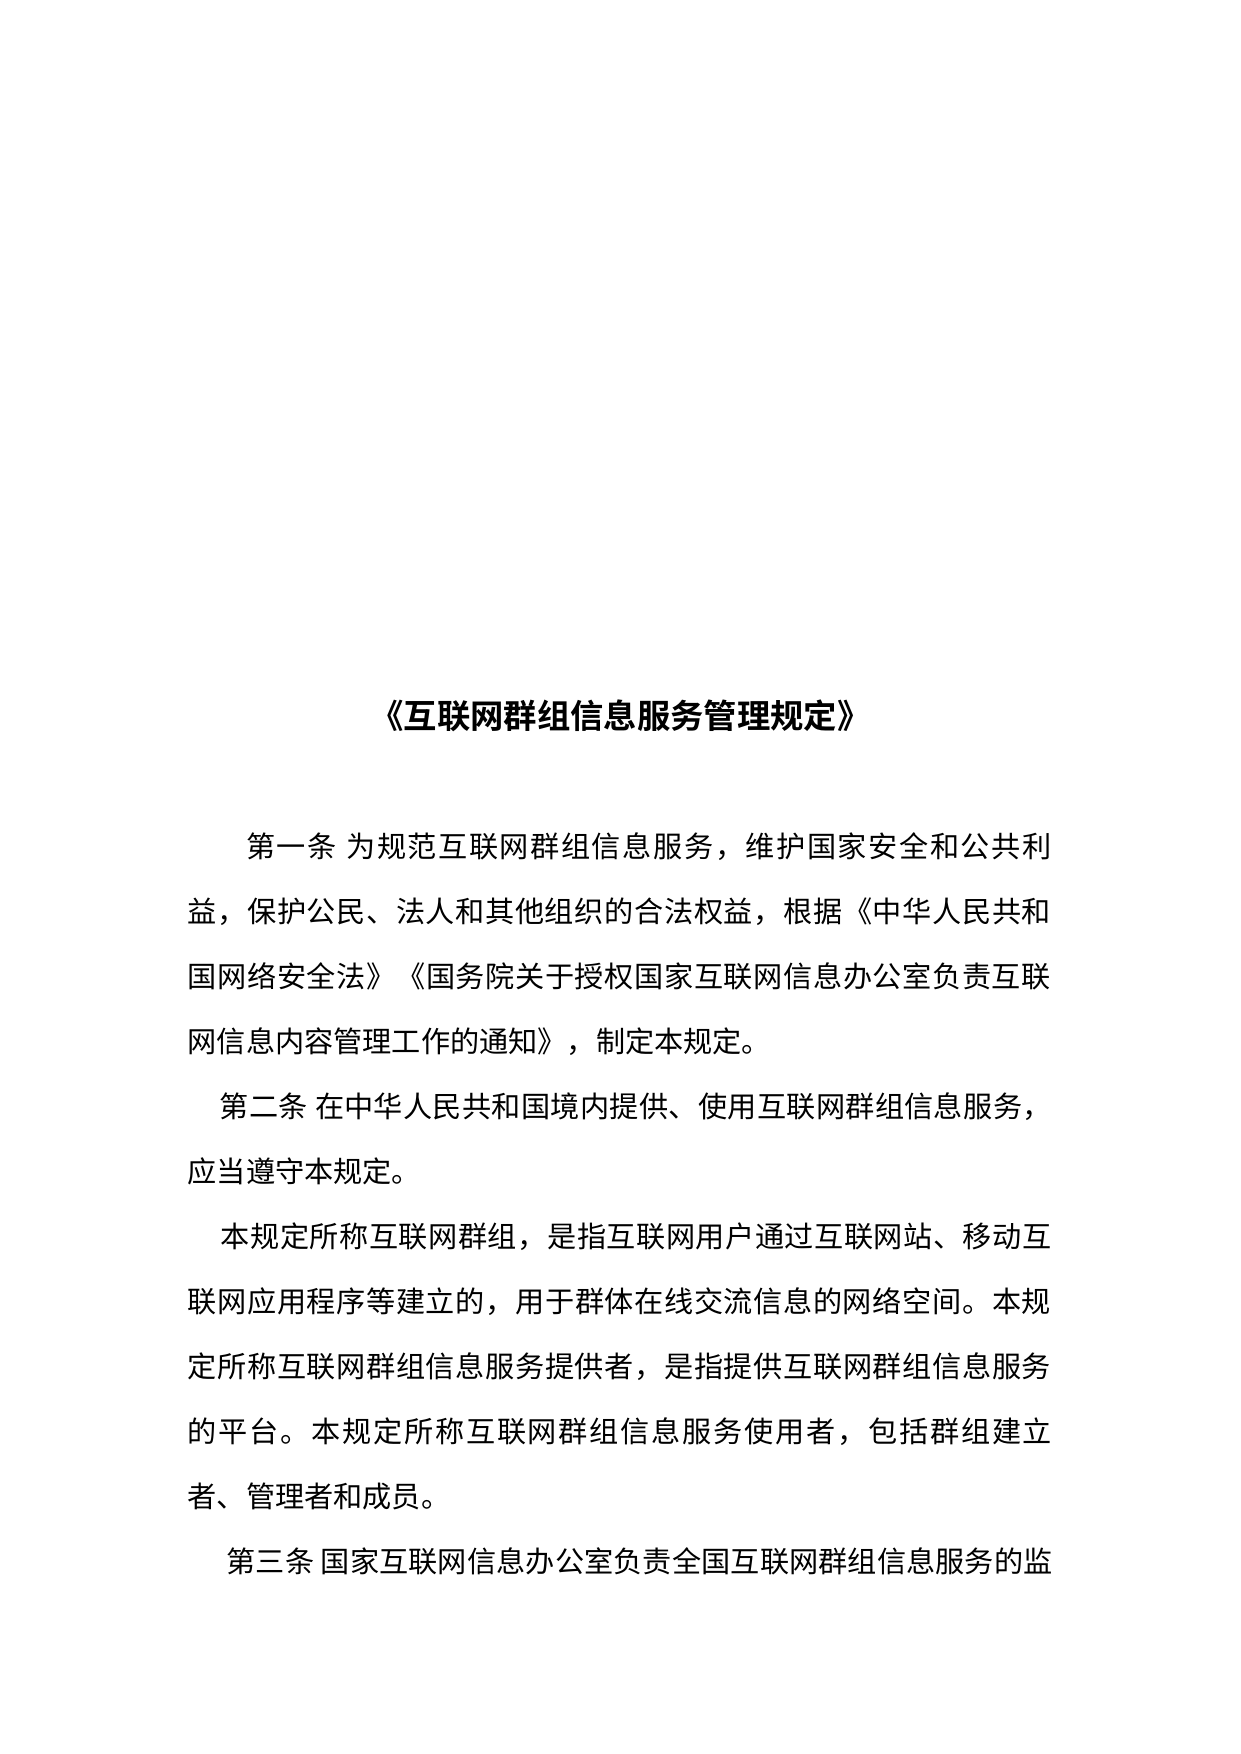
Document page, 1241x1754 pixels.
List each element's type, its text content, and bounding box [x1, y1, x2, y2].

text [187, 1527, 1053, 1592]
text 《互联网群组信息服务管理规定》 [187, 682, 1053, 747]
text 第二条 在中华人民共和国境内提供、使用互联网群组信息服务，应当遵守本规定。 [187, 1072, 1053, 1202]
text 第一条 为规范互联网群组信息服务，维护国家安全和公共利益，保护公民、法人和其他组织的合法权益，根据《中华人民共和国网络安全法》《国务院关于授权国家互联网信息办公室负责互联网信息内容管理工作的通知》，制定本规定。 [187, 812, 1053, 1072]
text 本规定所称互联网群组，是指互联网用户通过互联网站、移动互联网应用程序等建立的，用于群体在线交流信息的网络空间。本规定所称互联网群组信息服务提供者，是指提供互联网群组信息服务的平台。本规定所称互联网群组信息服务使用者，包括群组建立者、管理者和成员。 [187, 1202, 1053, 1527]
